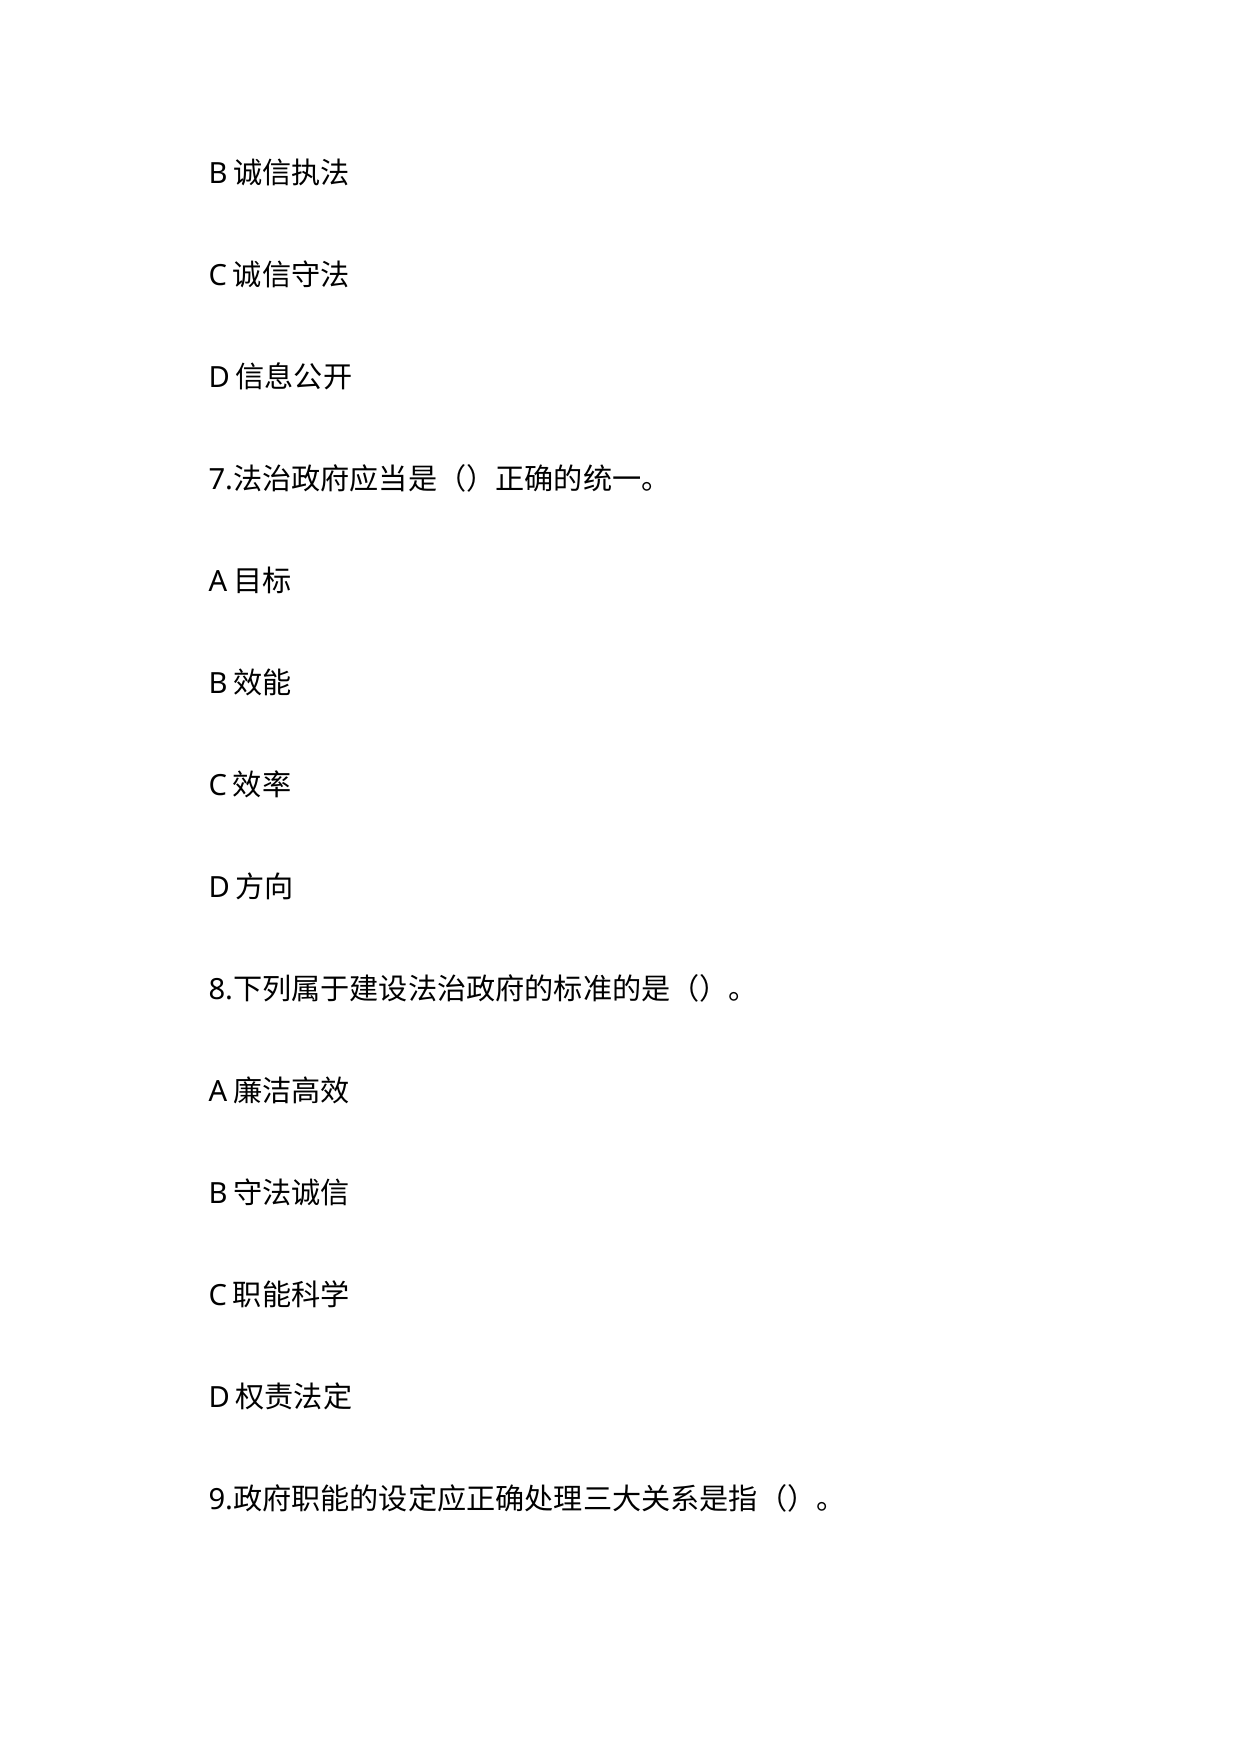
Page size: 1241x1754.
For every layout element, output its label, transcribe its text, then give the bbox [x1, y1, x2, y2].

text D方向 [150, 864, 1090, 906]
text A目标 [150, 558, 1090, 600]
text A廉洁高效 [150, 1068, 1090, 1110]
text C效率 [150, 762, 1090, 804]
text B守法诚信 [150, 1170, 1090, 1212]
text 8.下列属于建设法治政府的标准的是（）。 [150, 966, 1090, 1008]
text C诚信守法 [150, 252, 1090, 294]
text C职能科学 [150, 1272, 1090, 1314]
text B效能 [150, 660, 1090, 702]
text B诚信执法 [150, 150, 1090, 192]
text 7.法治政府应当是（）正确的统一。 [150, 456, 1090, 498]
text D权责法定 [150, 1374, 1090, 1416]
text 9.政府职能的设定应正确处理三大关系是指（）。 [150, 1476, 1090, 1518]
text D信息公开 [150, 354, 1090, 396]
